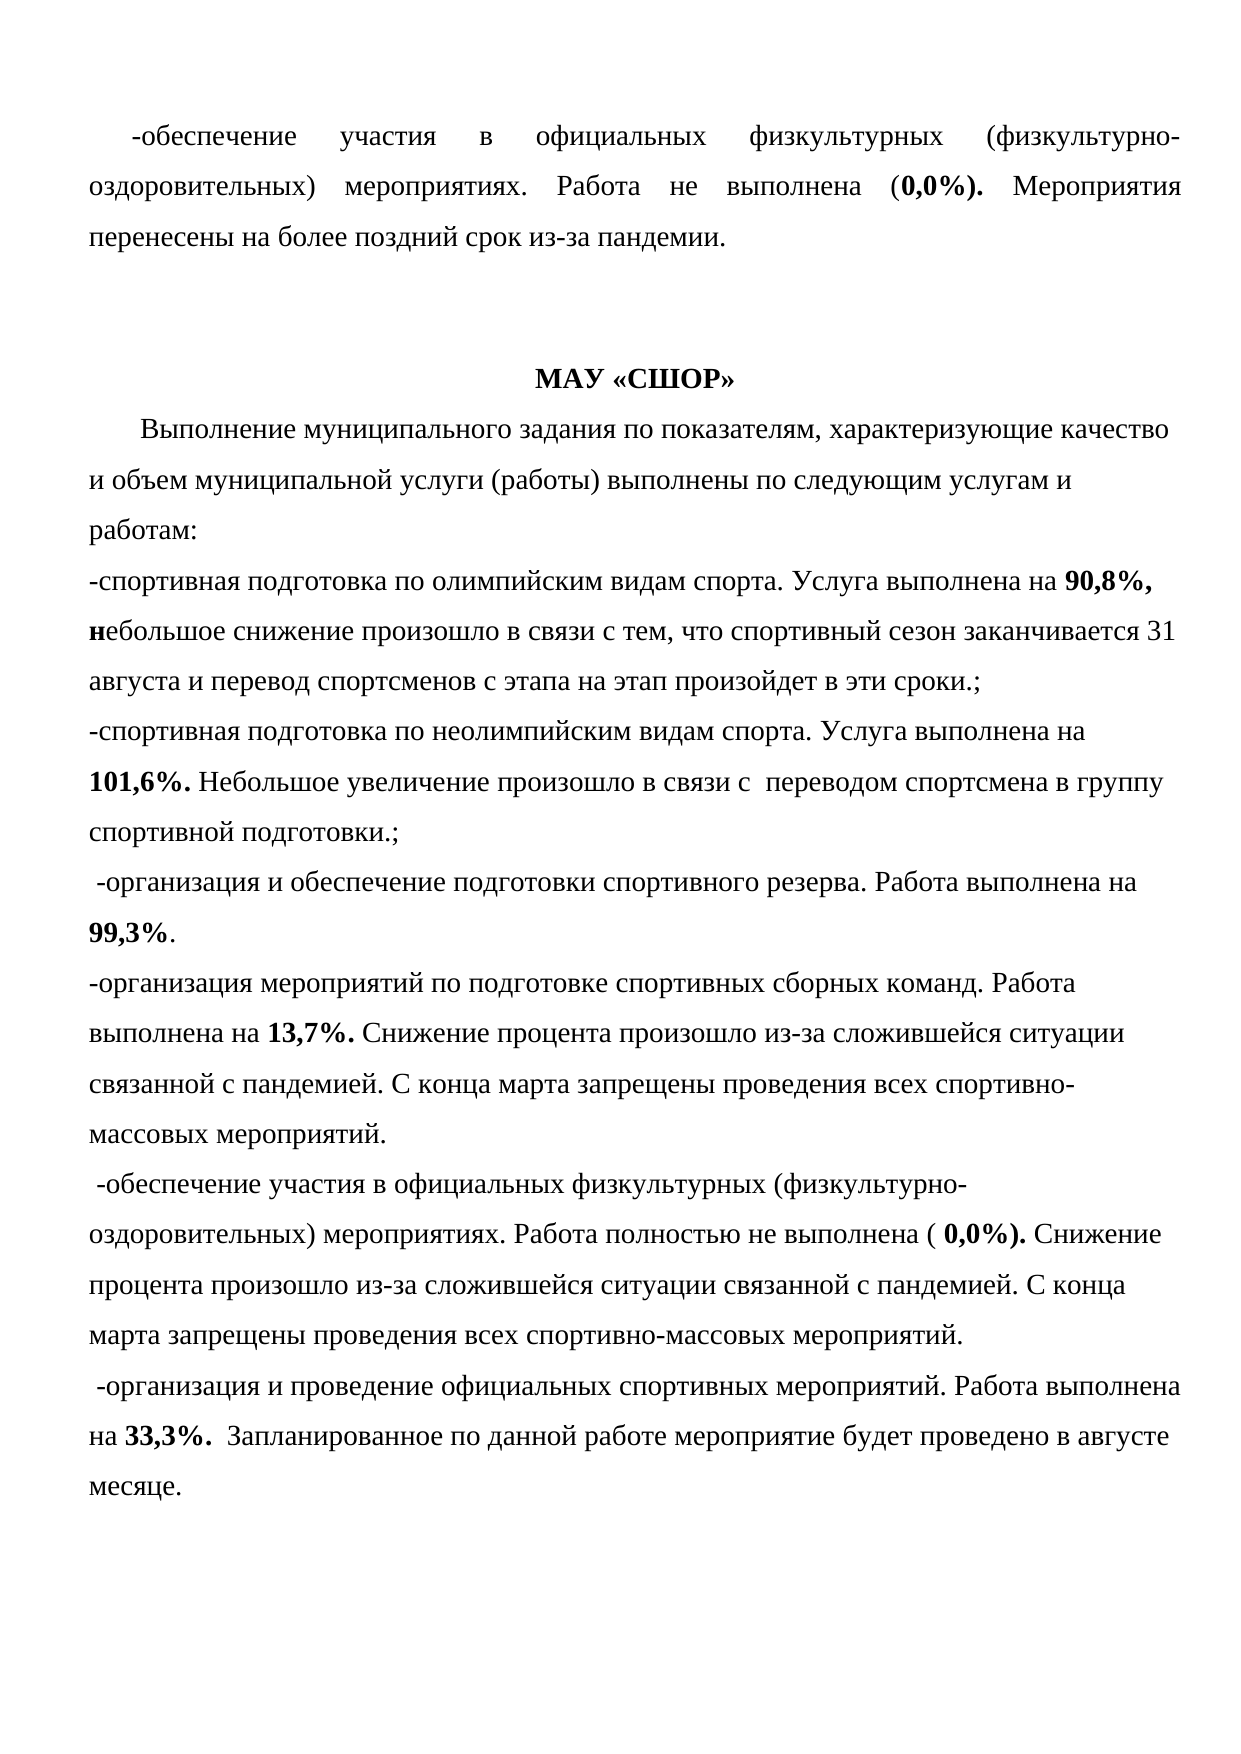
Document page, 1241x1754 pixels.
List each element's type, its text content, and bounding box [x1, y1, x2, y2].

text -спортивная подготовка по неолимпийским видам спорта. Услуга выполнена на 101,6%. Небольшое увеличение произошло в связи с переводом спортсмена в группу спортивной подготовки.; [89, 713, 1181, 848]
text Выполнение муниципального задания по показателям, характеризующие качество и объем муниципальной услуги (работы) выполнены по следующим услугам и работам: [89, 412, 1181, 546]
text -спортивная подготовка по олимпийским видам спорта. Услуга выполнена на 90,8%, небольшое снижение произошло в связи с тем, что спортивный сезон заканчивается 31 августа и перевод спортсменов с этапа на этап произойдет в эти сроки.; [89, 563, 1211, 697]
text -организация мероприятий по подготовке спортивных сборных команд. Работа выполнена на 13,7%. Снижение процента произошло из-за сложившейся ситуации связанной с пандемией. С конца марта запрещены проведения всех спортивно-массовых мероприятий. [89, 965, 1181, 1149]
text -обеспечение участия в официальных физкультурных (физкультурно-оздоровительных) мероприятиях. Работа не выполнена (0,0%). Мероприятия перенесены на более поздний срок из-за пандемии. [89, 118, 1181, 252]
text -организация и проведение официальных спортивных мероприятий. Работа выполнена на 33,3%. Запланированное по данной работе мероприятие будет проведено в августе месяце. [89, 1368, 1181, 1502]
text МАУ «СШОР» [89, 361, 1181, 395]
text -организация и обеспечение подготовки спортивного резерва. Работа выполнена на 99,3%. [89, 864, 1181, 948]
text -обеспечение участия в официальных физкультурных (физкультурно-оздоровительных) мероприятиях. Работа полностью не выполнена ( 0,0%). Снижение процента произошло из-за сложившейся ситуации связанной с пандемией. С конца марта запрещены проведения всех спортивно-массовых мероприятий. [89, 1166, 1181, 1351]
